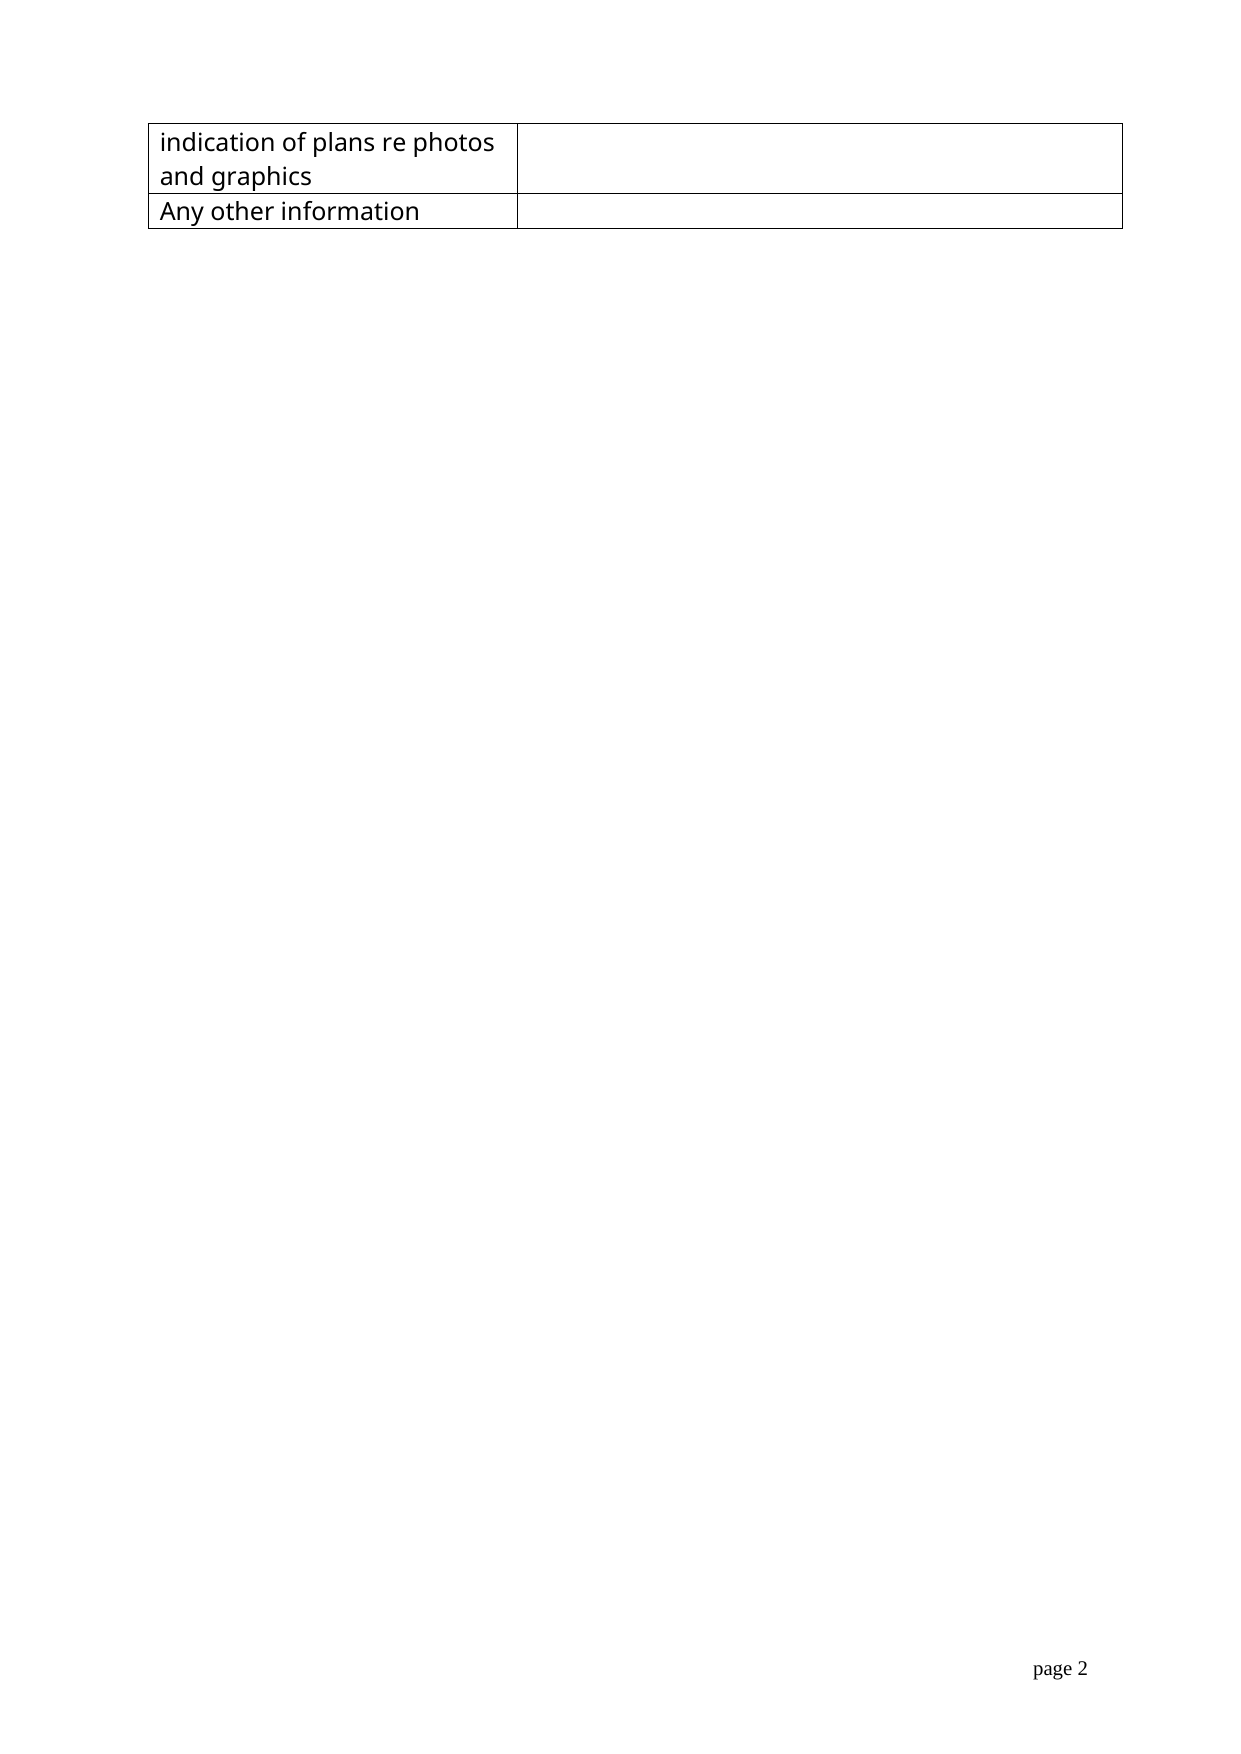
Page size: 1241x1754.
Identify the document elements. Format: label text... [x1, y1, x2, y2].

table_cell Any other information [149, 194, 517, 227]
table_cell [518, 194, 1122, 227]
table_cell [518, 124, 1122, 192]
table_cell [149, 124, 517, 192]
